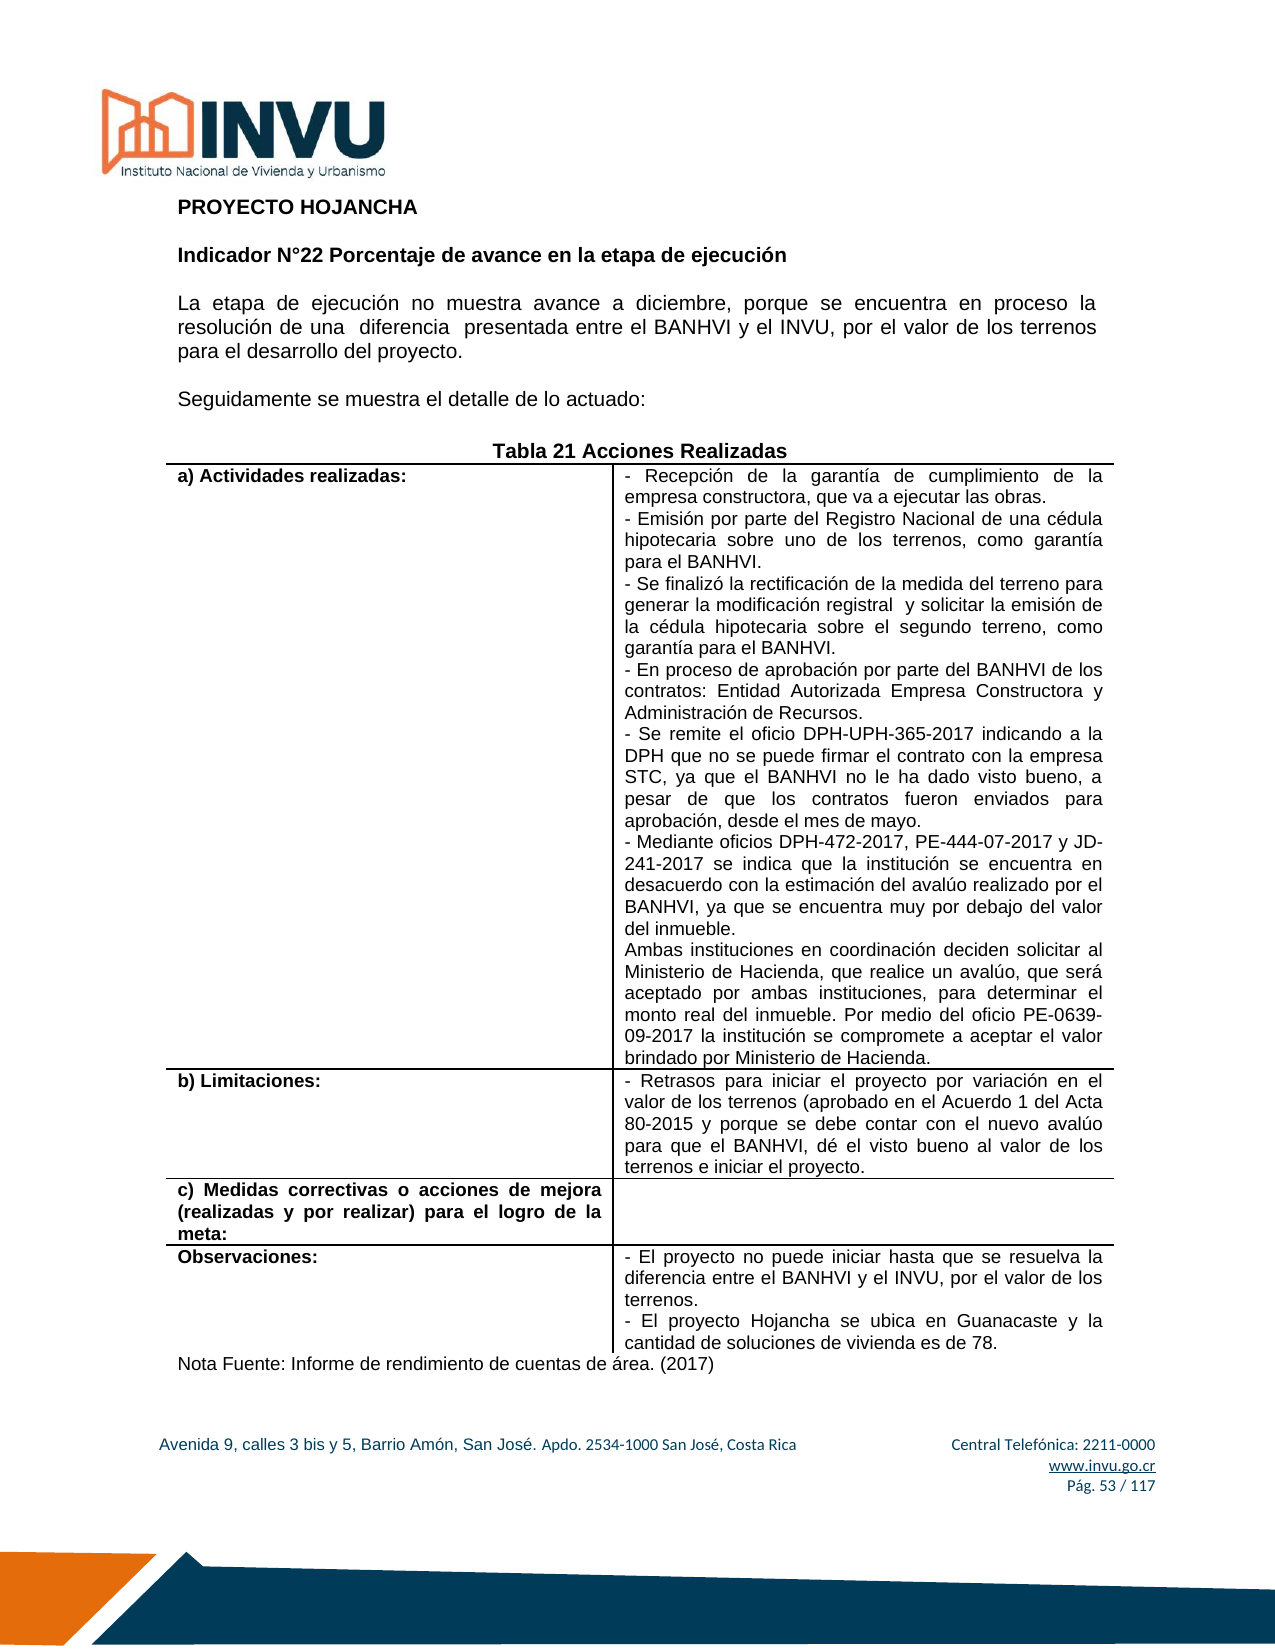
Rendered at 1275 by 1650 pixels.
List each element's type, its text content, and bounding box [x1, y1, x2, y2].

table_cell - El proyecto no puede iniciar hasta que se resuelva la diferencia entre el BANHVI y el INVU, por el valor de los terrenos. - El proyecto Hojancha se ubica en Guanacaste y la cantidad de soluciones de vivienda es de 78. [614, 1246, 1114, 1353]
picture [1120, 1480, 1126, 1492]
text Nota Fuente: Informe de rendimiento de cuentas de área. (2017) [177, 1353, 1098, 1375]
picture [463, 1438, 472, 1444]
picture [1148, 1480, 1155, 1491]
picture [614, 1442, 619, 1450]
table_header Tabla 21 Acciones Realizadas [166, 411, 1114, 463]
table_cell - Recepción de la garantía de cumplimiento de la empresa constructora, que va a ejecutar las obras. - Emisión por parte del Registro Nacional de una cédula hipotecaria sobre uno de los terrenos, como garantía para el BANHVI. - Se finalizó la rectificación de la medida del terreno para generar la modificación registral y solicitar la emisión de la cédula hipotecaria sobre el segundo terreno, como garantía para el BANHVI. - En proceso de aprobación por parte del BANHVI de los contratos: Entidad Autorizada Empresa Constructora y Administración de Recursos. - Se remite el oficio DPH-UPH-365-2017 indicando a la DPH que no se puede firmar el contrato con la empresa STC, ya que el BANHVI no le ha dado visto bueno, a pesar de que los contratos fueron enviados para aprobación, desde el mes de mayo. - Mediante oficios DPH-472-2017, PE-444-07-2017 y JD-241-2017 se indica que la institución se encuentra en desacuerdo con la estimación del avalúo realizado por el BANHVI, ya que se encuentra muy por debajo del valor del inmueble. Ambas instituciones en coordinación deciden solicitar al Ministerio de Hacienda, que realice un avalúo, que será aceptado por ambas instituciones, para determinar el monto real del inmueble. Por medio del oficio PE-0639-09-2017 la institución se compromete a aceptar el valor brindado por Ministerio de Hacienda. [614, 465, 1114, 1068]
text Indicador N°22 Porcentaje de avance en la etapa de ejecución [177, 243, 1098, 267]
table_cell a) Actividades realizadas: [166, 465, 612, 1068]
text Seguidamente se muestra el detalle de lo actuado: [177, 387, 1098, 411]
picture [361, 1439, 370, 1450]
table_cell b) Limitaciones: [166, 1070, 612, 1178]
picture [1033, 1439, 1038, 1450]
text La etapa de ejecución no muestra avance a diciembre, porque se encuentra en proceso la resolución de una diferencia presentada entre el BANHVI y el INVU, por el valor de los terrenos para el desarrollo del proyecto. [177, 291, 1098, 363]
table_cell [614, 1179, 1114, 1244]
table_cell c) Medidas correctivas o acciones de mejora (realizadas y por realizar) para el logro de la meta: [166, 1179, 612, 1244]
picture [92, 80, 389, 184]
picture [202, 1438, 208, 1450]
table_cell Observaciones: [166, 1246, 612, 1353]
table_cell - Retrasos para iniciar el proyecto por variación en el valor de los terrenos (aprobado en el Acuerdo 1 del Acta 80-2015 y porque se debe contar con el nuevo avalúo para que el BANHVI, dé el visto bueno al valor de los terrenos e iniciar el proyecto. [614, 1070, 1114, 1178]
text PROYECTO HOJANCHA [177, 195, 1098, 219]
picture [484, 1441, 490, 1450]
